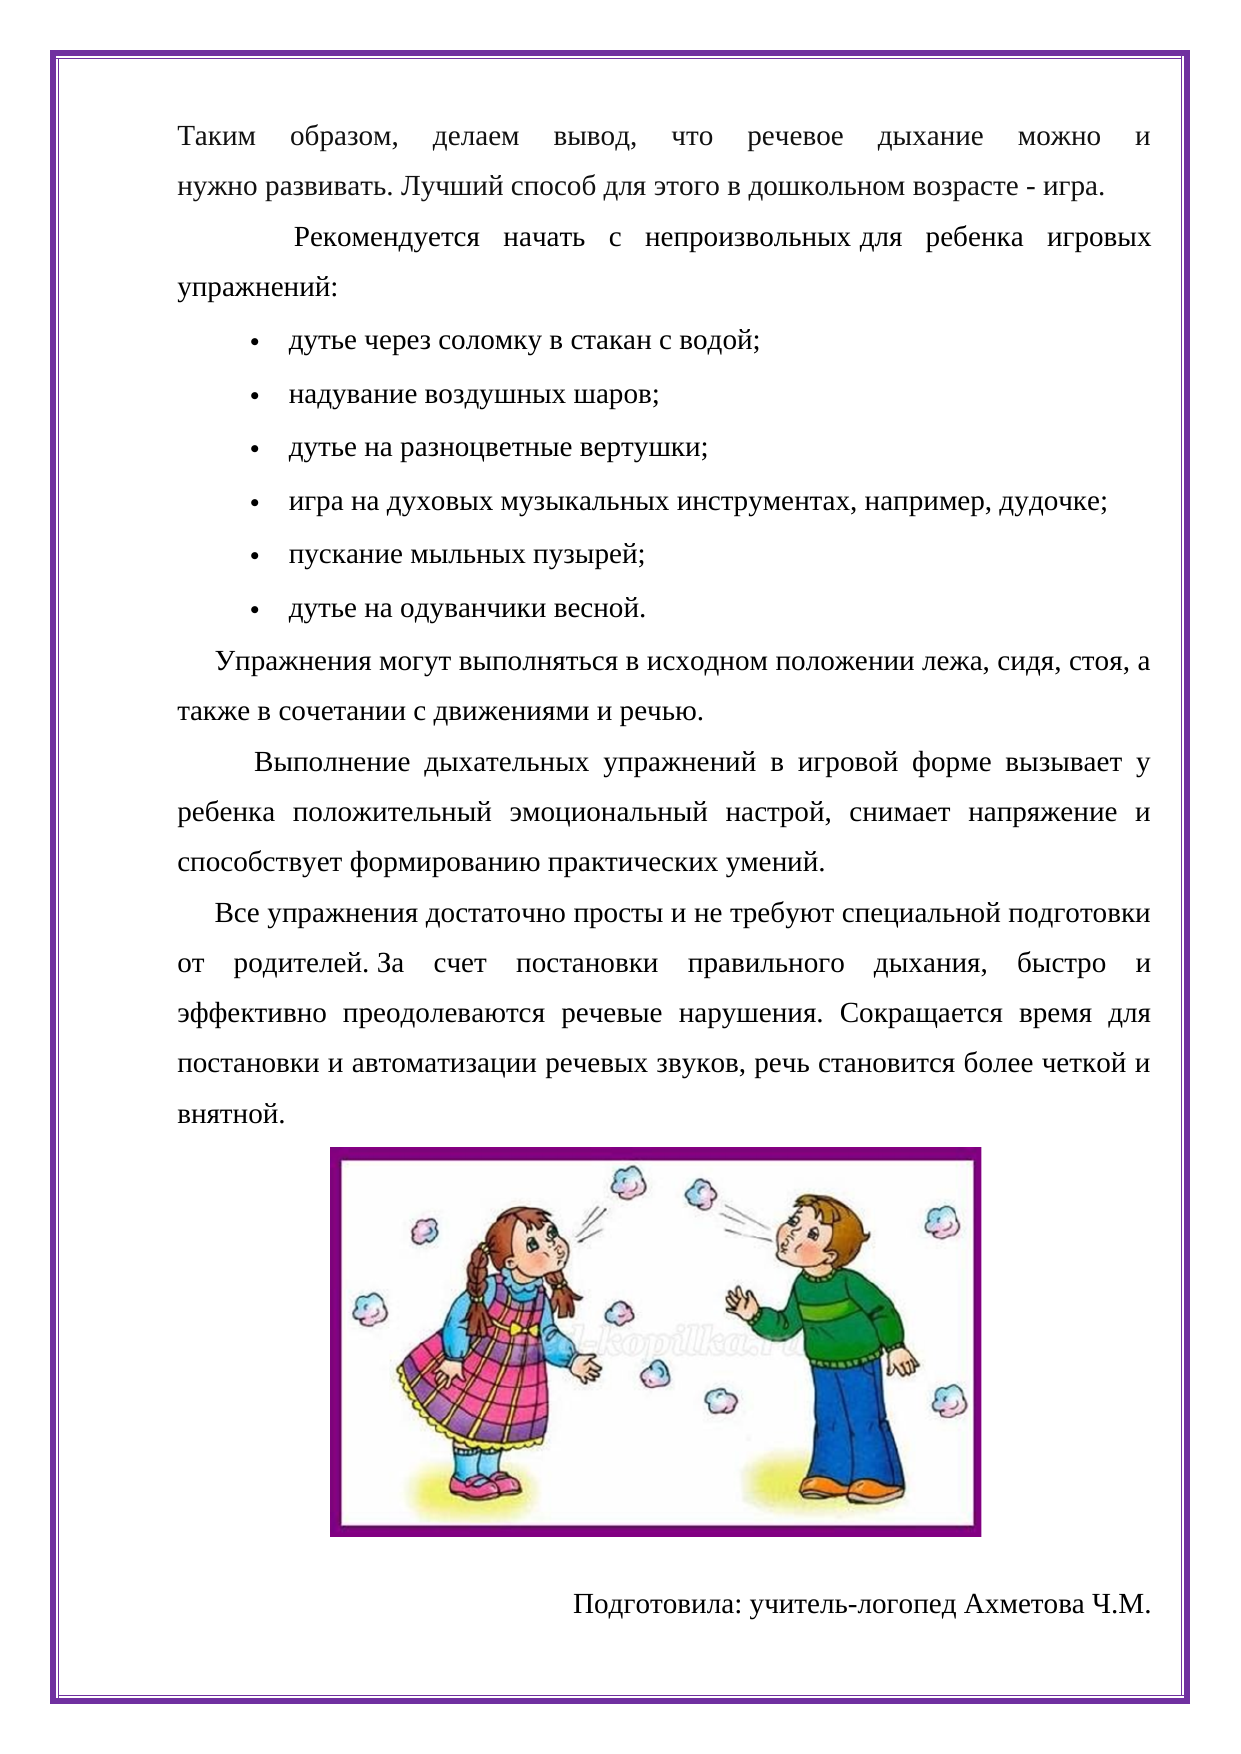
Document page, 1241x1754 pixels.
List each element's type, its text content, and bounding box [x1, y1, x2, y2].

list надувание воздушных шаров; [251, 376, 1152, 409]
list дутье на разноцветные вертушки; [251, 429, 1152, 463]
text Упражнения могут выполняться в исходном положении лежа, сидя, стоя, а также в сочетании с движениями и речью. [177, 643, 1152, 727]
picture [328, 1147, 980, 1535]
list пускание мыльных пузырей; [251, 536, 1152, 570]
text Таким образом, делаем вывод, что речевое дыхание можно и нужно развивать. Лучший способ для этого в дошкольном возрасте - игра. [177, 118, 1152, 202]
list дутье через соломку в стакан с водой; [251, 322, 1152, 356]
text Подготовила: учитель-логопед Ахметова Ч.М. [177, 1586, 1152, 1619]
text Рекомендуется начать с непроизвольных для ребенка игровых упражнений: [177, 219, 1152, 303]
list дутье на одуванчики весной. [251, 590, 1152, 623]
text Все упражнения достаточно просты и не требуют специальной подготовки от родителей. За счет постановки правильного дыхания, быстро и эффективно преодолеваются речевые нарушения. Сокращается время для постановки и автоматизации речевых звуков, речь становится более четкой и внятной. [177, 895, 1152, 1129]
list игра на духовых музыкальных инструментах, например, дудочке; [251, 483, 1152, 516]
text Выполнение дыхательных упражнений в игровой форме вызывает у ребенка положительный эмоциональный настрой, снимает напряжение и способствует формированию практических умений. [177, 744, 1152, 878]
